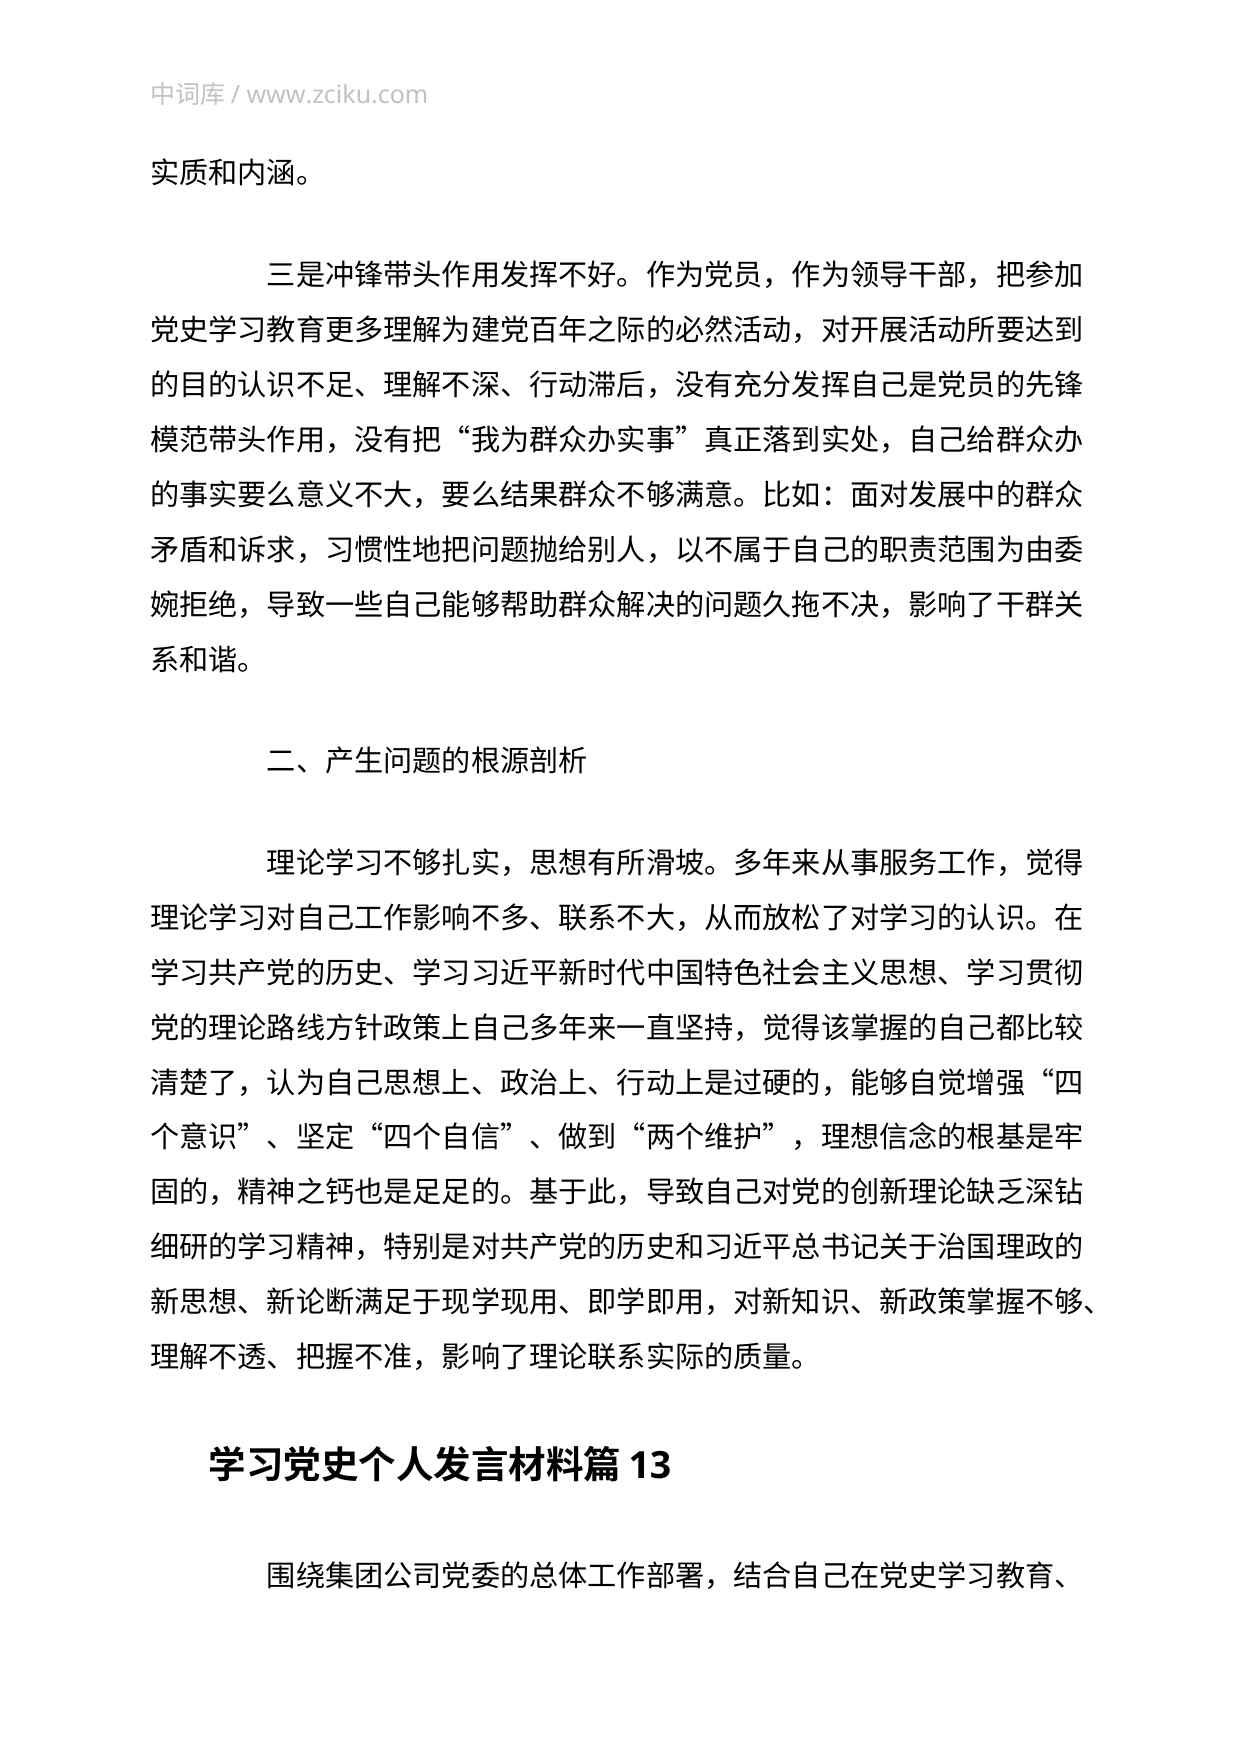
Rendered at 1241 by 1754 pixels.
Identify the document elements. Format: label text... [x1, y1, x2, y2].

text 理论学习不够扎实，思想有所滑坡。多年来从事服务工作，觉得理论学习对自己工作影响不多、联系不大，从而放松了对学习的认识。在学习共产党的历史、学习习近平新时代中国特色社会主义思想、学习贯彻党的理论路线方针政策上自己多年来一直坚持，觉得该掌握的自己都比较清楚了，认为自己思想上、政治上、行动上是过硬的，能够自觉增强“四个意识”、坚定“四个自信”、做到“两个维护”，理想信念的根基是牢固的，精神之钙也是足足的。基于此，导致自己对党的创新理论缺乏深钻细研的学习精神，特别是对共产党的历史和习近平总书记关于治国理政的新思想、新论断满足于现学现用、即学即用，对新知识、新政策掌握不够、理解不透、把握不准，影响了理论联系实际的质量。 [150, 839, 1090, 1376]
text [150, 150, 1090, 192]
text 三是冲锋带头作用发挥不好。作为党员，作为领导干部，把参加党史学习教育更多理解为建党百年之际的必然活动，对开展活动所要达到的目的认识不足、理解不深、行动滞后，没有充分发挥自己是党员的先锋模范带头作用，没有把“我为群众办实事”真正落到实处，自己给群众办的事实要么意义不大，要么结果群众不够满意。比如：面对发展中的群众矛盾和诉求，习惯性地把问题抛给别人，以不属于自己的职责范围为由委婉拒绝，导致一些自己能够帮助群众解决的问题久拖不决，影响了干群关系和谐。 [150, 252, 1090, 678]
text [150, 1553, 1090, 1595]
text 二、产生问题的根源剖析 [150, 738, 1090, 780]
text 学习党史个人发言材料篇13 [150, 1435, 1090, 1490]
